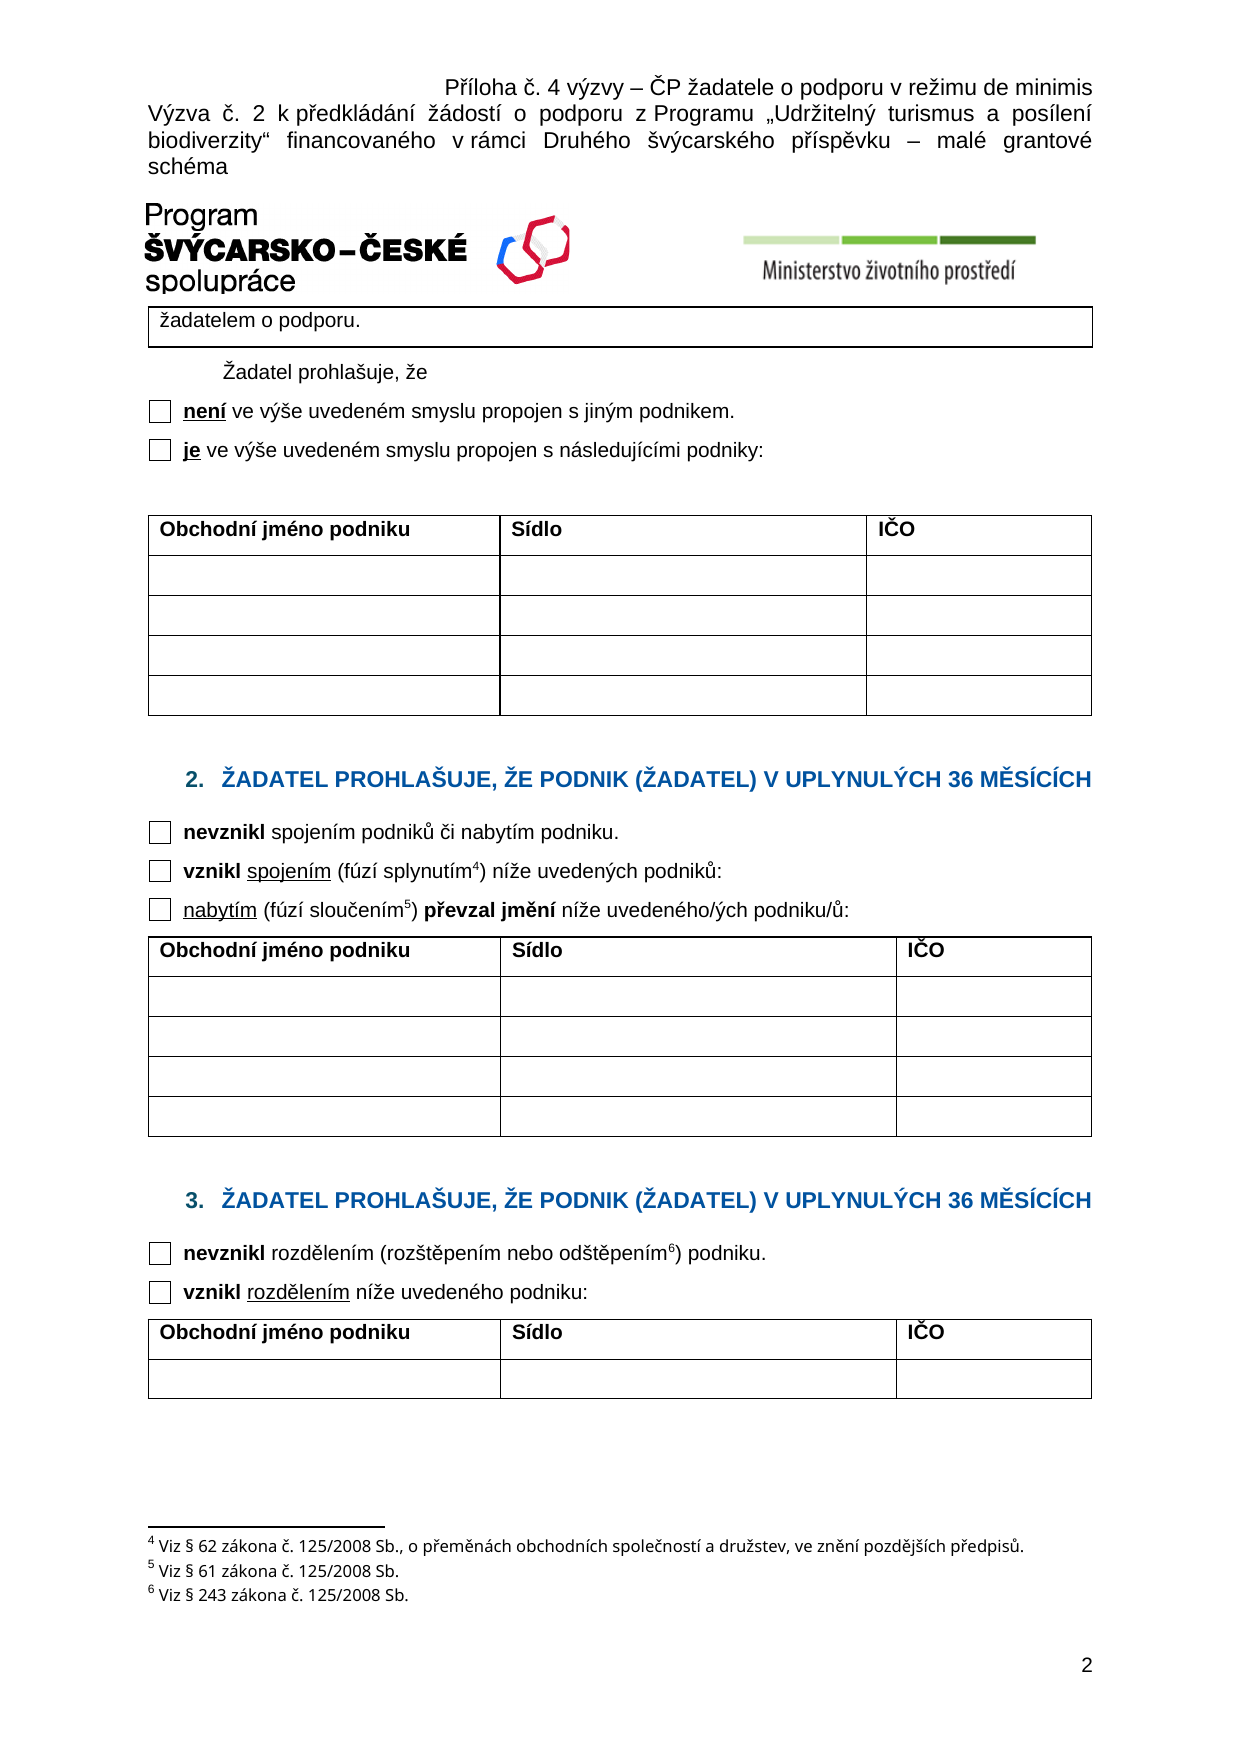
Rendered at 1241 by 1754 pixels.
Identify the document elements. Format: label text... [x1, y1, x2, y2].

table_cell [867, 676, 1091, 715]
table_cell [897, 1017, 1091, 1056]
text nevznikl rozdělením (rozštěpením nebo odštěpením) podniku. [148, 1241, 1093, 1265]
table_cell [149, 1360, 500, 1398]
table_cell [501, 556, 866, 595]
table_cell [149, 676, 499, 715]
table_cell [897, 1360, 1091, 1398]
text není ve výše uvedeném smyslu propojen s jiným podnikem. [148, 399, 1093, 423]
text nabytím (fúzí sloučením) převzal jmění níže uvedeného/ých podniku/ů: [148, 897, 1093, 921]
table_cell [501, 1057, 896, 1096]
table_cell [501, 596, 866, 635]
table_cell [149, 977, 500, 1016]
table_cell [897, 1097, 1091, 1136]
table_header Obchodní jméno podniku [149, 516, 499, 555]
table_cell [501, 676, 866, 715]
table_cell [897, 1057, 1091, 1096]
table_cell [149, 556, 499, 595]
table_cell [149, 636, 499, 675]
table_header IČO [897, 1320, 1091, 1358]
text vznikl spojením (fúzí splynutím) níže uvedených podniků: [148, 859, 1093, 883]
table_cell [149, 1017, 500, 1056]
table_header Sídlo [501, 938, 896, 976]
table_cell [149, 1097, 500, 1136]
table_cell [501, 977, 896, 1016]
table_header IČO [867, 516, 1091, 555]
table_header Sídlo [501, 516, 866, 555]
text Žadatel prohlašuje, že podnik (žadatel) v uplynulých 36 měsících [185, 766, 1093, 792]
table_cell [867, 556, 1091, 595]
table_cell [501, 1360, 896, 1398]
table_cell [149, 1057, 500, 1096]
picture [144, 203, 569, 294]
table_cell [867, 596, 1091, 635]
text nevznikl spojením podniků či nabytím podniku. [148, 820, 1093, 844]
table_cell [501, 1097, 896, 1136]
list Žadatel prohlašuje, že [223, 360, 1093, 384]
table_cell [897, 977, 1091, 1016]
text Žadatel prohlašuje, že podnik (žadatel) v uplynulých 36 měsících [185, 1187, 1093, 1213]
text vznikl rozdělením níže uvedeného podniku: [148, 1280, 1093, 1304]
text je ve výše uvedeném smyslu propojen s následujícími podniky: [148, 438, 1093, 462]
table_cell [501, 636, 866, 675]
picture [716, 205, 1060, 305]
table_cell [501, 1017, 896, 1056]
table_cell [867, 636, 1091, 675]
table_header Obchodní jméno podniku [149, 938, 500, 976]
table_cell [149, 596, 499, 635]
table_header Sídlo [501, 1320, 896, 1358]
table_header Obchodní jméno podniku [149, 1320, 500, 1358]
table_header IČO [897, 938, 1091, 976]
